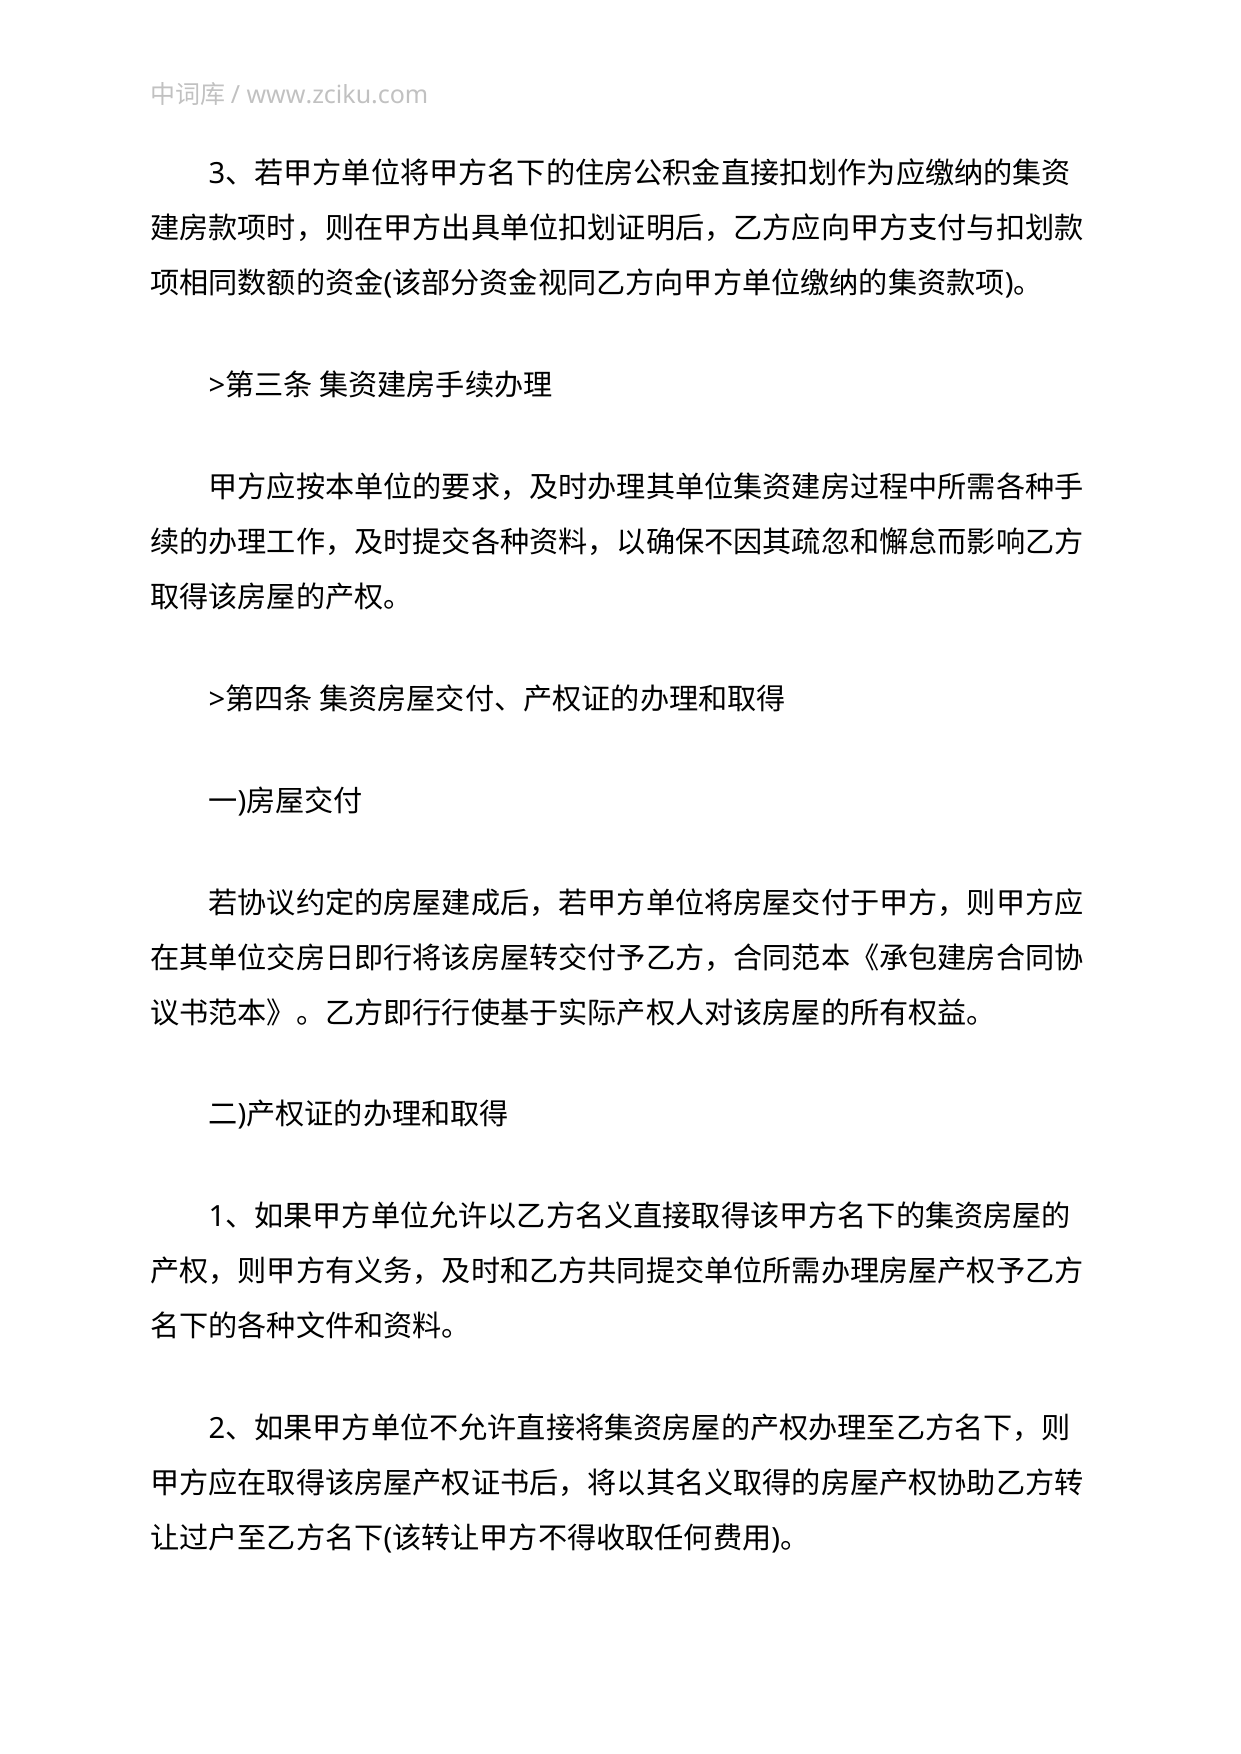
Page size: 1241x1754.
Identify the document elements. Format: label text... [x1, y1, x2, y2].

text 1、如果甲方单位允许以乙方名义直接取得该甲方名下的集资房屋的产权，则甲方有义务，及时和乙方共同提交单位所需办理房屋产权予乙方名下的各种文件和资料。 [150, 1193, 1090, 1345]
text 甲方应按本单位的要求，及时办理其单位集资建房过程中所需各种手续的办理工作，及时提交各种资料，以确保不因其疏忽和懈怠而影响乙方取得该房屋的产权。 [150, 464, 1090, 616]
text 一)房屋交付 [150, 777, 1090, 820]
text 二)产权证的办理和取得 [150, 1091, 1090, 1133]
text >第四条 集资房屋交付、产权证的办理和取得 [150, 675, 1090, 718]
text 2、如果甲方单位不允许直接将集资房屋的产权办理至乙方名下，则甲方应在取得该房屋产权证书后，将以其名义取得的房屋产权协助乙方转让过户至乙方名下(该转让甲方不得收取任何费用)。 [150, 1404, 1090, 1557]
text >第三条 集资建房手续办理 [150, 362, 1090, 404]
text 3、若甲方单位将甲方名下的住房公积金直接扣划作为应缴纳的集资建房款项时，则在甲方出具单位扣划证明后，乙方应向甲方支付与扣划款项相同数额的资金(该部分资金视同乙方向甲方单位缴纳的集资款项)。 [150, 150, 1090, 302]
text 若协议约定的房屋建成后，若甲方单位将房屋交付于甲方，则甲方应在其单位交房日即行将该房屋转交付予乙方，合同范本《承包建房合同协议书范本》。乙方即行行使基于实际产权人对该房屋的所有权益。 [150, 879, 1090, 1031]
